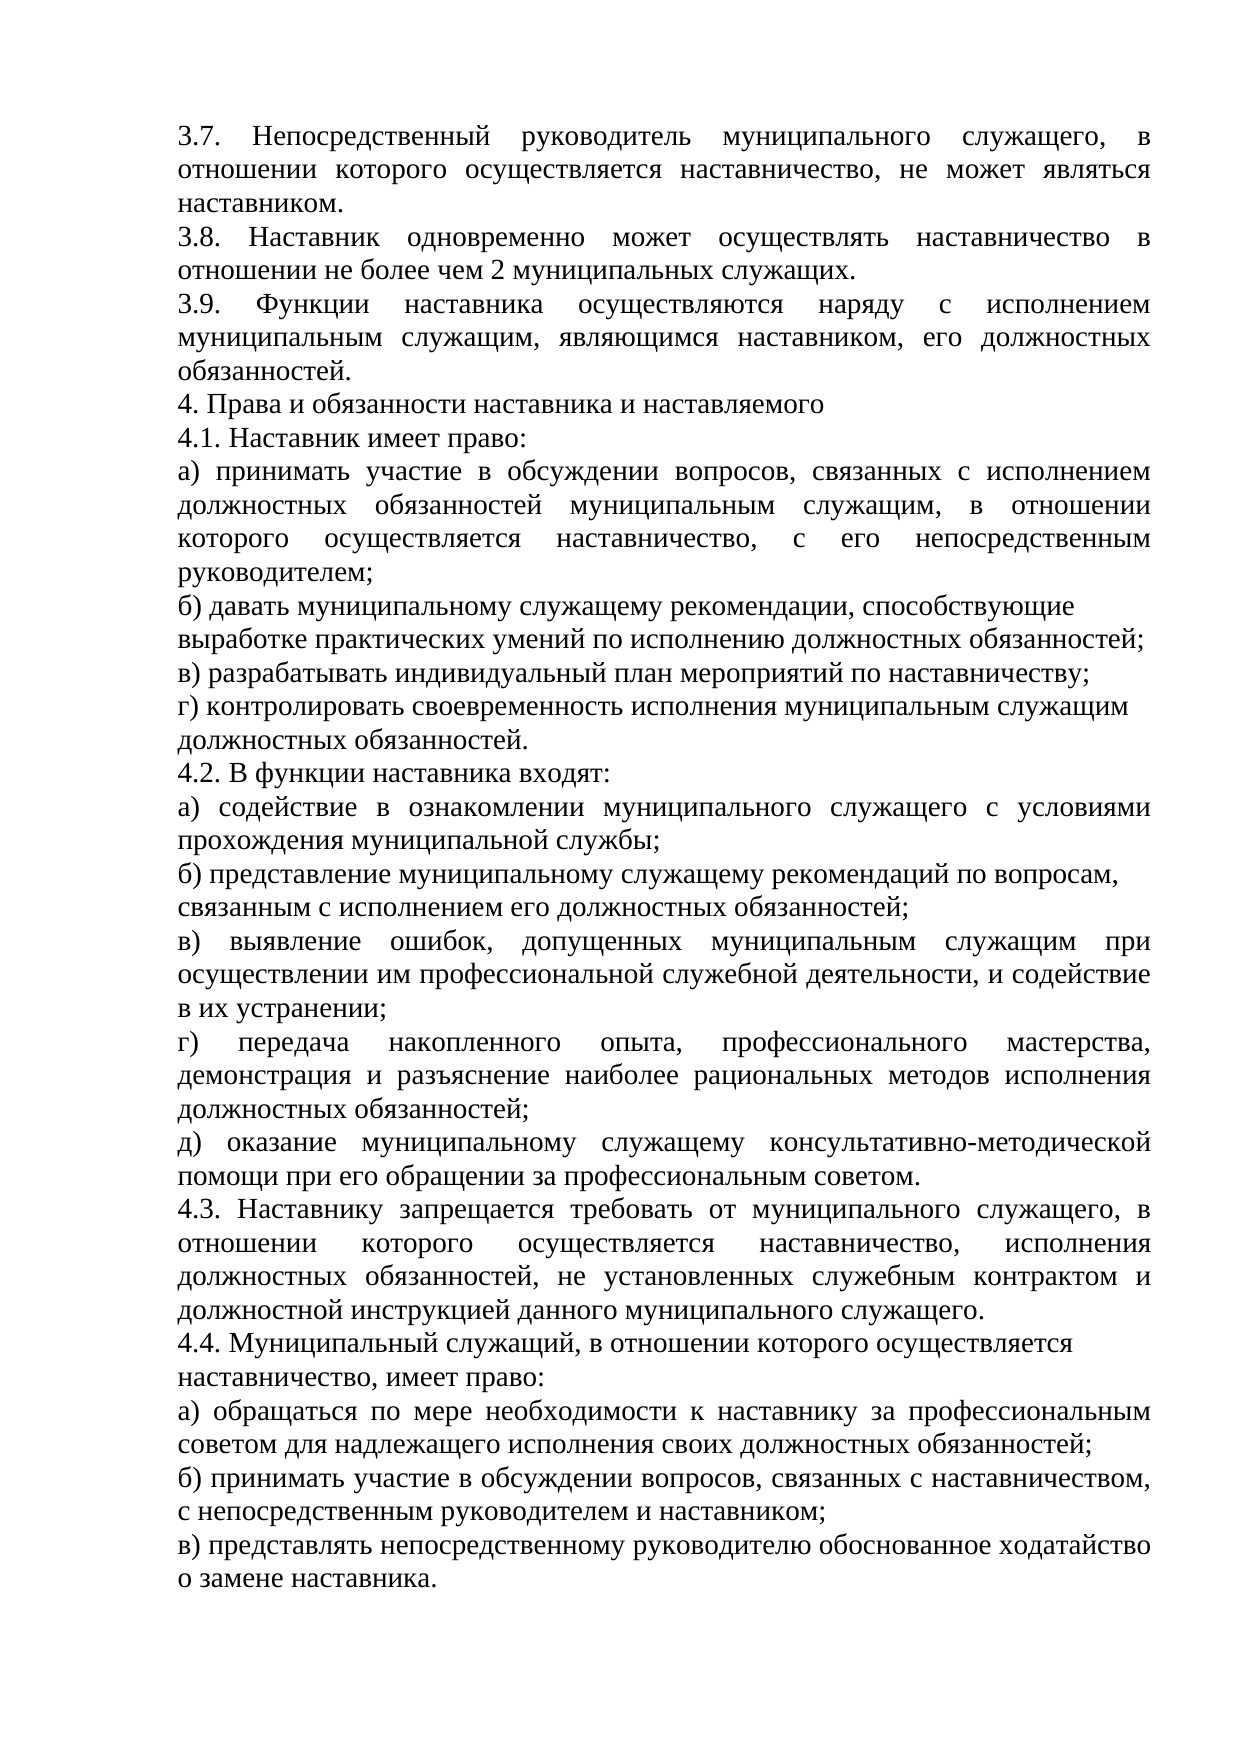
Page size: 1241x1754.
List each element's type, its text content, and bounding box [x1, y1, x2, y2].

text б) давать муниципальному служащему рекомендации, способствующие [177, 588, 1152, 621]
text 4. Права и обязанности наставника и наставляемого [177, 386, 1152, 420]
text в) разрабатывать индивидуальный план мероприятий по наставничеству; [177, 655, 1152, 688]
text наставничество, имеет право: [177, 1359, 1152, 1393]
text б) принимать участие в обсуждении вопросов, связанных с наставничеством, с непосредственным руководителем и наставником; [177, 1460, 1152, 1527]
text должностных обязанностей. [177, 722, 1152, 755]
text 3.8. Наставник одновременно может осуществлять наставничество в отношении не более чем 2 муниципальных служащих. [177, 219, 1152, 286]
text а) принимать участие в обсуждении вопросов, связанных с исполнением должностных обязанностей муниципальным служащим, в отношении которого осуществляется наставничество, с его непосредственным руководителем; [177, 453, 1152, 588]
text 4.2. В функции наставника входят: [177, 755, 1152, 789]
text а) обращаться по мере необходимости к наставнику за профессиональным советом для надлежащего исполнения своих должностных обязанностей; [177, 1393, 1152, 1460]
text 4.4. Муниципальный служащий, в отношении которого осуществляется [177, 1326, 1152, 1359]
text выработке практических умений по исполнению должностных обязанностей; [177, 621, 1152, 655]
text в) представлять непосредственному руководителю обоснованное ходатайство о замене наставника. [177, 1527, 1152, 1594]
text б) представление муниципальному служащему рекомендаций по вопросам, [177, 856, 1152, 889]
text г) передача накопленного опыта, профессионального мастерства, демонстрация и разъяснение наиболее рациональных методов исполнения должностных обязанностей; [177, 1024, 1152, 1124]
text г) контролировать своевременность исполнения муниципальным служащим [177, 688, 1152, 722]
text 4.3. Наставнику запрещается требовать от муниципального служащего, в отношении которого осуществляется наставничество, исполнения должностных обязанностей, не установленных служебным контрактом и должностной инструкцией данного муниципального служащего. [177, 1191, 1152, 1326]
text 3.7. Непосредственный руководитель муниципального служащего, в отношении которого осуществляется наставничество, не может являться наставником. [177, 118, 1152, 219]
text связанным с исполнением его должностных обязанностей; [177, 889, 1152, 923]
text а) содействие в ознакомлении муниципального служащего с условиями прохождения муниципальной службы; [177, 789, 1152, 856]
text 3.9. Функции наставника осуществляются наряду с исполнением муниципальным служащим, являющимся наставником, его должностных обязанностей. [177, 286, 1152, 386]
text в) выявление ошибок, допущенных муниципальным служащим при осуществлении им профессиональной служебной деятельности, и содействие в их устранении; [177, 923, 1152, 1024]
text д) оказание муниципальному служащему консультативно-методической помощи при его обращении за профессиональным советом. [177, 1124, 1152, 1191]
text 4.1. Наставник имеет право: [177, 420, 1152, 453]
